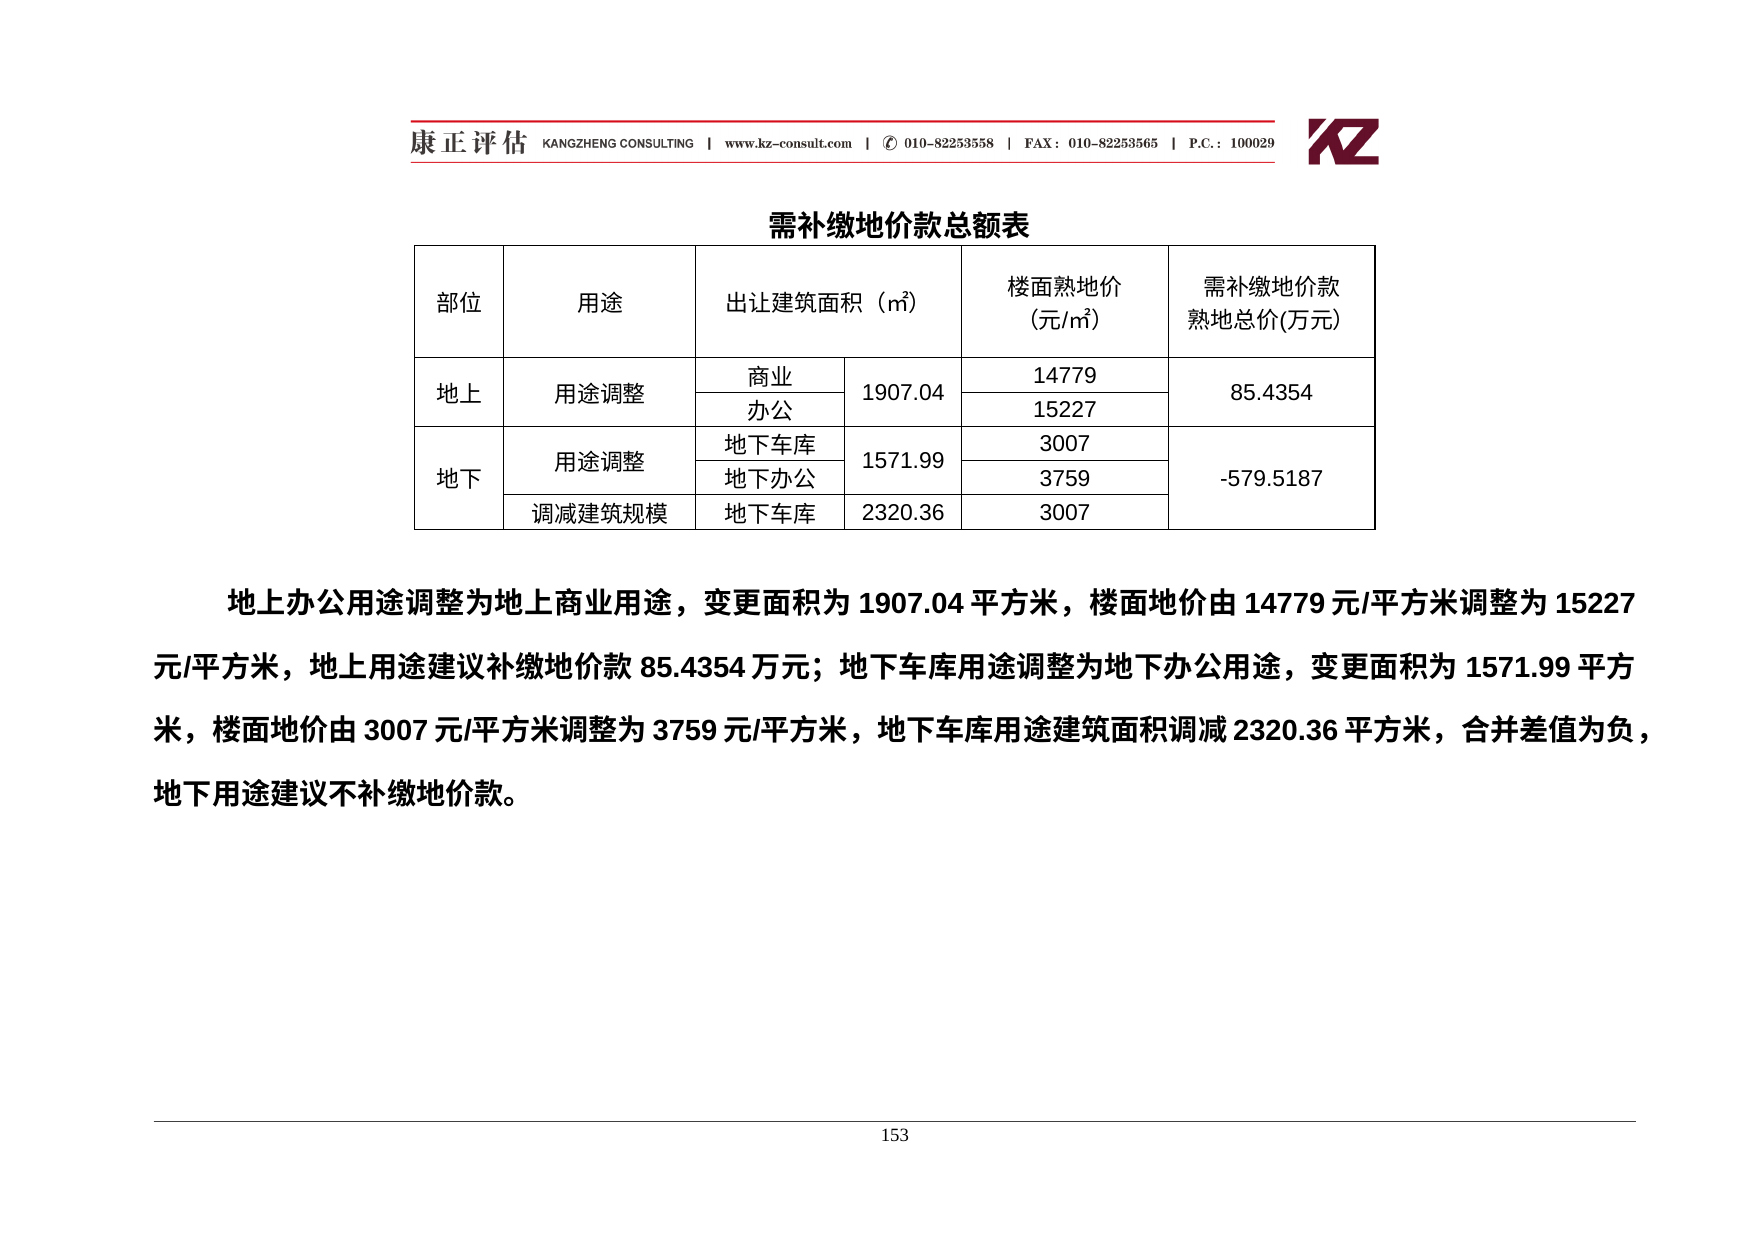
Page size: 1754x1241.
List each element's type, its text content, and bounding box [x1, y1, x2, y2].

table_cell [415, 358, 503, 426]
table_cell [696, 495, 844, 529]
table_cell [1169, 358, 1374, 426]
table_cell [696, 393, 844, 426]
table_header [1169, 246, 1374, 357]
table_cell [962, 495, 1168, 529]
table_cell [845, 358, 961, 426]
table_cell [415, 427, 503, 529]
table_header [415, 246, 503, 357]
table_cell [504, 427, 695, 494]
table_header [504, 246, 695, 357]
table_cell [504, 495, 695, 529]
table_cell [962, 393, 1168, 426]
text 需补缴地价款总额表 [120, 202, 1678, 245]
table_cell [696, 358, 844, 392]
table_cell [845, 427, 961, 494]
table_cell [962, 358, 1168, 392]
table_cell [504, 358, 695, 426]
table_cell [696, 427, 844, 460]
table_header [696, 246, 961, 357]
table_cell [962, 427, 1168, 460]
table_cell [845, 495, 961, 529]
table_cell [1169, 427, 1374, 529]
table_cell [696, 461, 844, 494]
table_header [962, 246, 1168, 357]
picture [410, 118, 1379, 165]
text 地上办公用途调整为地上商业用途，变更面积为1907.04平方米，楼面地价由14779元/平方米调整为15227元/平方米，地上用途建议补缴地价款85.4354万元；地下车库用途调整为地下办公用途，变更面积为1571.99平方米，楼面地价由3007元/平方米调整为3759元/平方米，地下车库用途建筑面积调减2320.36平方米，合并差值为负，地下用途建议不补缴地价款。 [153, 580, 1636, 813]
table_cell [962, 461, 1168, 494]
